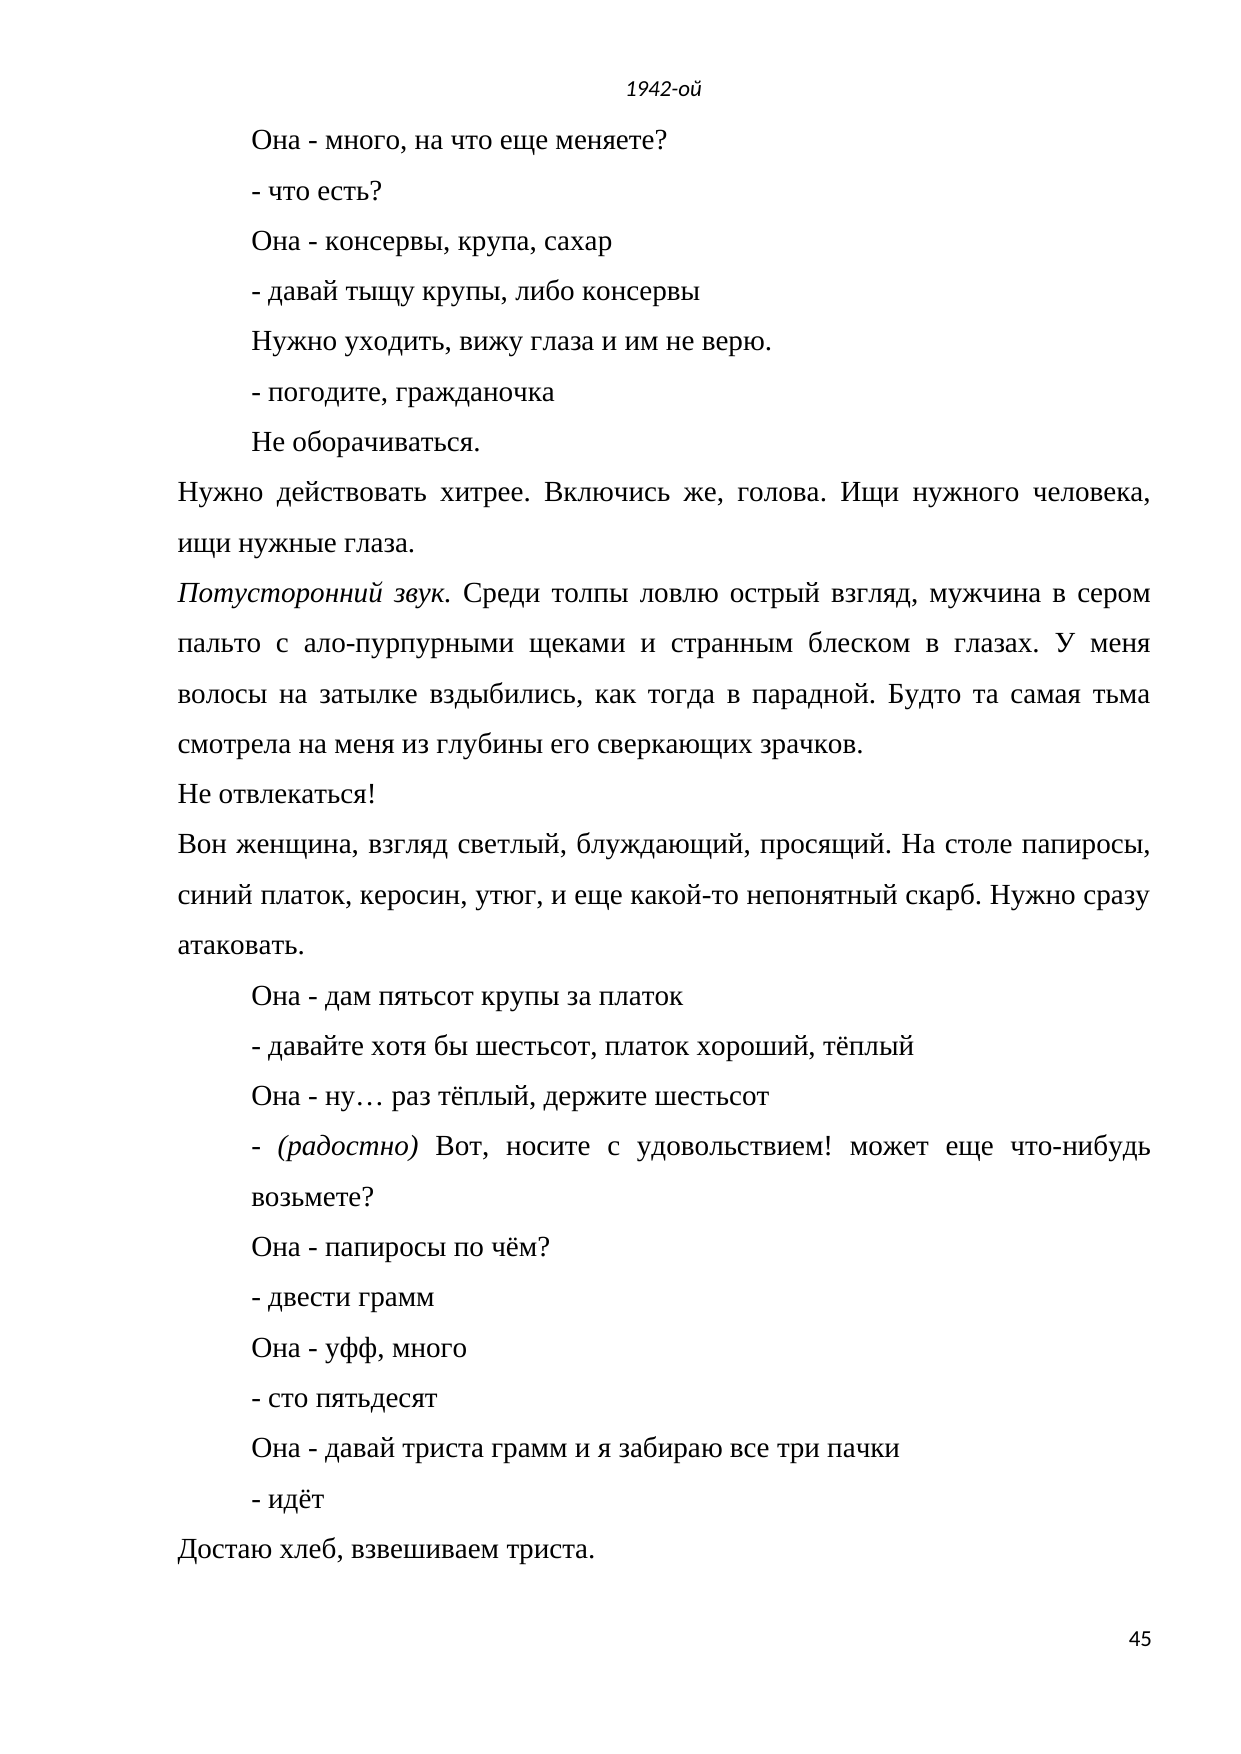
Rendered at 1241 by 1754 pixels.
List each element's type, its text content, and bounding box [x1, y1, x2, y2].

text Она - папиросы по чём? [251, 1229, 1152, 1263]
text - (радостно) Вот, носите с удовольствием! может еще что-нибудь возьмете? [251, 1128, 1152, 1212]
text Нужно уходить, вижу глаза и им не верю. [251, 323, 1152, 357]
text - давай тыщу крупы, либо консервы [251, 273, 1152, 307]
text - двести грамм [251, 1279, 1152, 1313]
text Не оборачиваться. [251, 424, 1152, 458]
text - идёт [251, 1481, 1152, 1514]
text - погодите, гражданочка [251, 374, 1152, 407]
text - давайте хотя бы шестьсот, платок хороший, тёплый [251, 1028, 1152, 1061]
text Потусторонний звук. Среди толпы ловлю острый взгляд, мужчина в сером пальто с ало-пурпурными щеками и странным блеском в глазах. У меня волосы на затылке вздыбились, как тогда в парадной. Будто та самая тьма смотрела на меня из глубины его сверкающих зрачков. [177, 575, 1152, 759]
text Она - уфф, много [251, 1330, 1152, 1363]
text Она - много, на что еще меняете? [251, 122, 1152, 156]
text Вон женщина, взгляд светлый, блуждающий, просящий. На столе папиросы, синий платок, керосин, утюг, и еще какой-то непонятный скарб. Нужно сразу атаковать. [177, 827, 1152, 961]
text Она - давай триста грамм и я забираю все три пачки [251, 1430, 1152, 1464]
text Она - ну… раз тёплый, держите шестьсот [251, 1078, 1152, 1112]
text Достаю хлеб, взвешиваем триста. [177, 1531, 1152, 1564]
text Нужно действовать хитрее. Включись же, голова. Ищи нужного человека, ищи нужные глаза. [177, 474, 1152, 558]
text - сто пятьдесят [251, 1380, 1152, 1414]
text Она - дам пятьсот крупы за платок [251, 978, 1152, 1011]
text Она - консервы, крупа, сахар [251, 223, 1152, 256]
text - что есть? [251, 173, 1152, 206]
text Не отвлекаться! [177, 776, 1152, 810]
